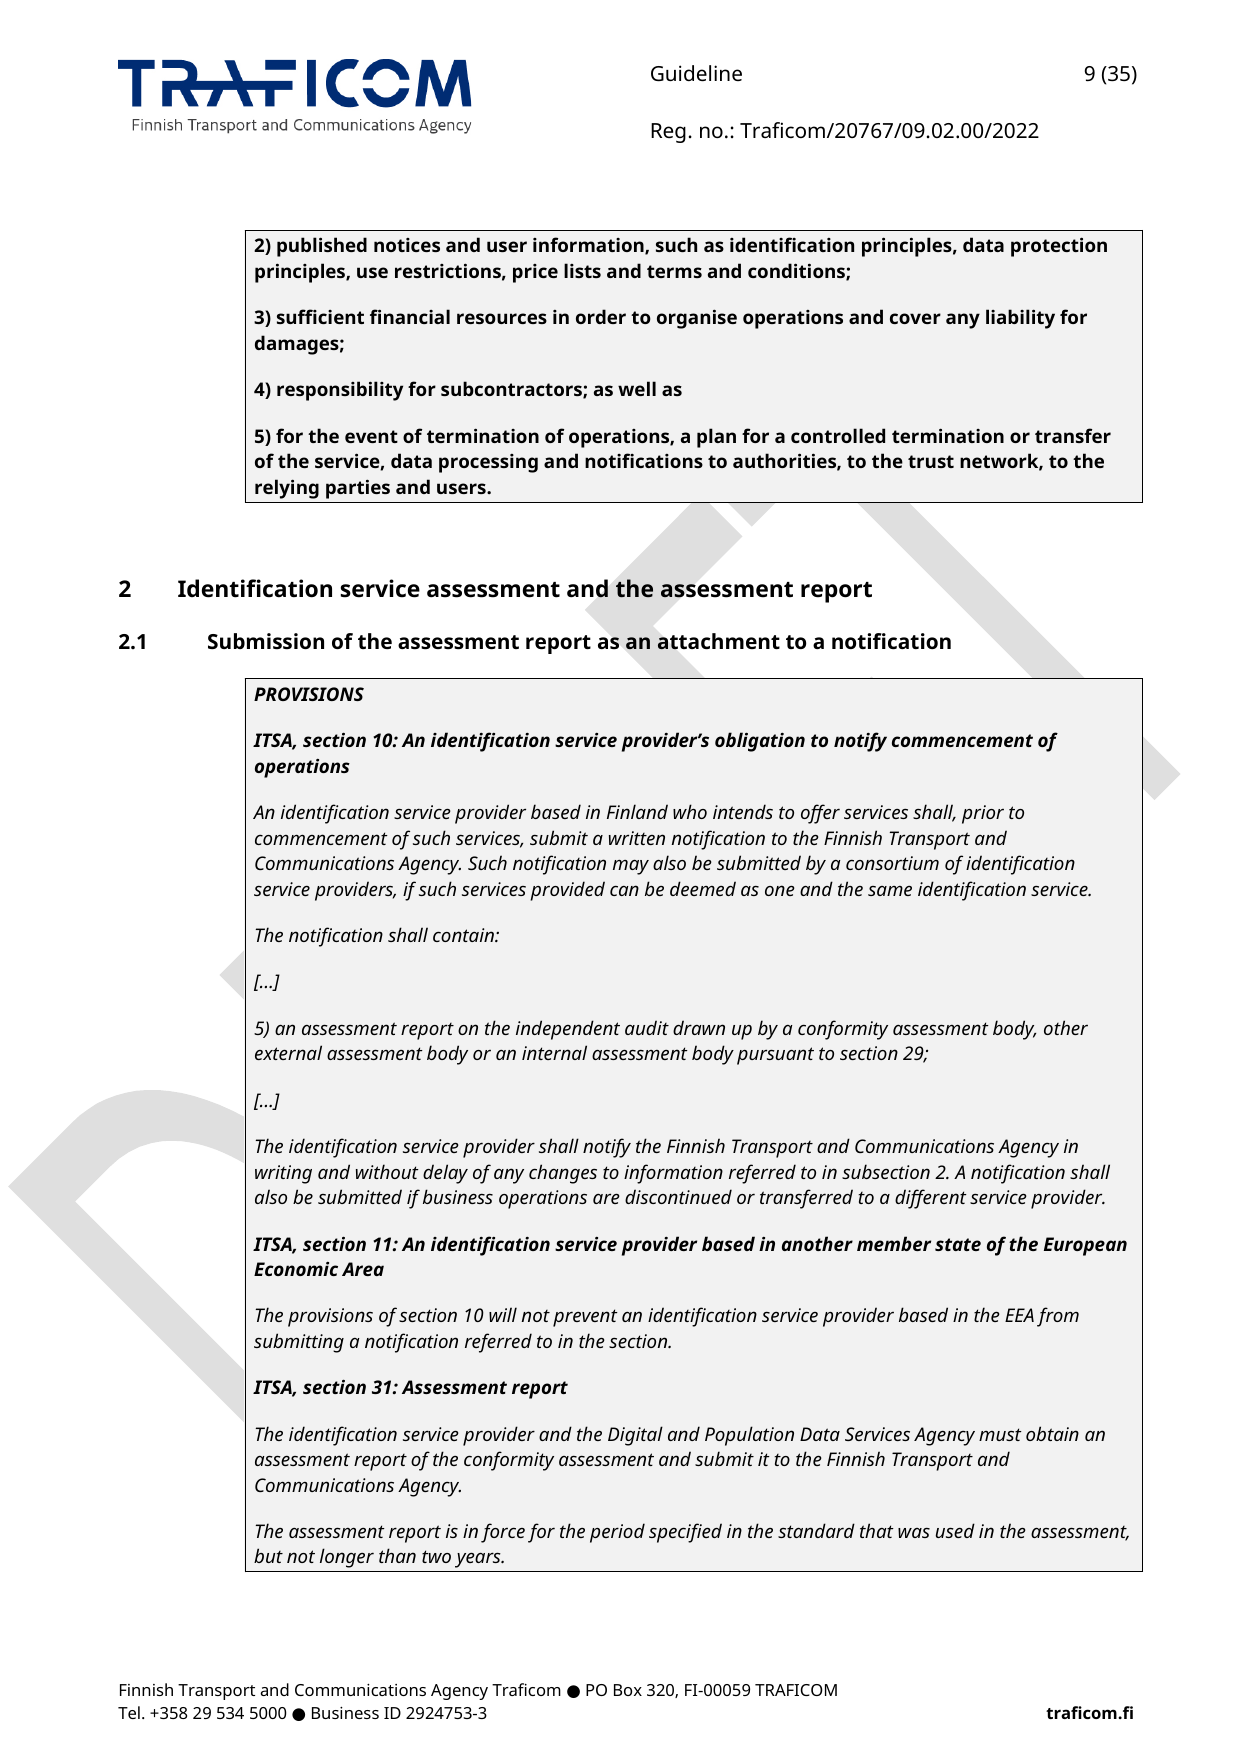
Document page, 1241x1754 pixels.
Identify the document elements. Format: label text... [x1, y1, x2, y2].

text The assessment report is in force for the period specified in the standard that was used in the assessment, but not longer than two years. [246, 1515, 1142, 1571]
text 4) responsibility for subcontractors; as well as [246, 373, 1142, 402]
text […] [246, 966, 1142, 994]
text […] [246, 1084, 1142, 1113]
picture [118, 59, 472, 135]
text The provisions of section 10 will not prevent an identification service provider based in the EEA from submitting a notification referred to in the section. [246, 1299, 1142, 1354]
text ITSA, section 11: An identification service provider based in another member state of the European Economic Area [246, 1228, 1142, 1282]
text The identification service provider shall notify the Finnish Transport and Communications Agency in writing and without delay of any changes to information referred to in subsection 2. A notification shall also be submitted if business operations are discontinued or transferred to a different service provider. [246, 1130, 1142, 1210]
text The identification service provider and the Digital and Population Data Services Agency must obtain an assessment report of the conformity assessment and submit it to the Finnish Transport and Communications Agency. [246, 1418, 1142, 1497]
text 5) an assessment report on the independent audit drawn up by a conformity assessment body, other external assessment body or an internal assessment body pursuant to section 29; [246, 1012, 1142, 1066]
text 5) for the event of termination of operations, a plan for a controlled termination or transfer of the service, data processing and notifications to authorities, to the trust network, to the relying parties and users. [246, 420, 1142, 502]
subtitle Identification service assessment and the assessment report [118, 573, 1134, 604]
text 3) sufficient financial resources in order to organise operations and cover any liability for damages; [246, 302, 1142, 356]
subtitle Submission of the assessment report as an attachment to a notification [118, 627, 1134, 655]
text The notification shall contain: [246, 919, 1142, 948]
text PROVISIONS [246, 679, 1142, 707]
text ITSA, section 31: Assessment report [246, 1371, 1142, 1400]
text ITSA, section 10: An identification service provider’s obligation to notify commencement of operations [246, 724, 1142, 779]
text 2) published notices and user information, such as identification principles, data protection principles, use restrictions, price lists and terms and conditions; [246, 231, 1142, 284]
text An identification service provider based in Finland who intends to offer services shall, prior to commencement of such services, submit a written notification to the Finnish Transport and Communications Agency. Such notification may also be submitted by a consortium of identification service providers, if such services provided can be deemed as one and the same identification service. [246, 796, 1142, 902]
